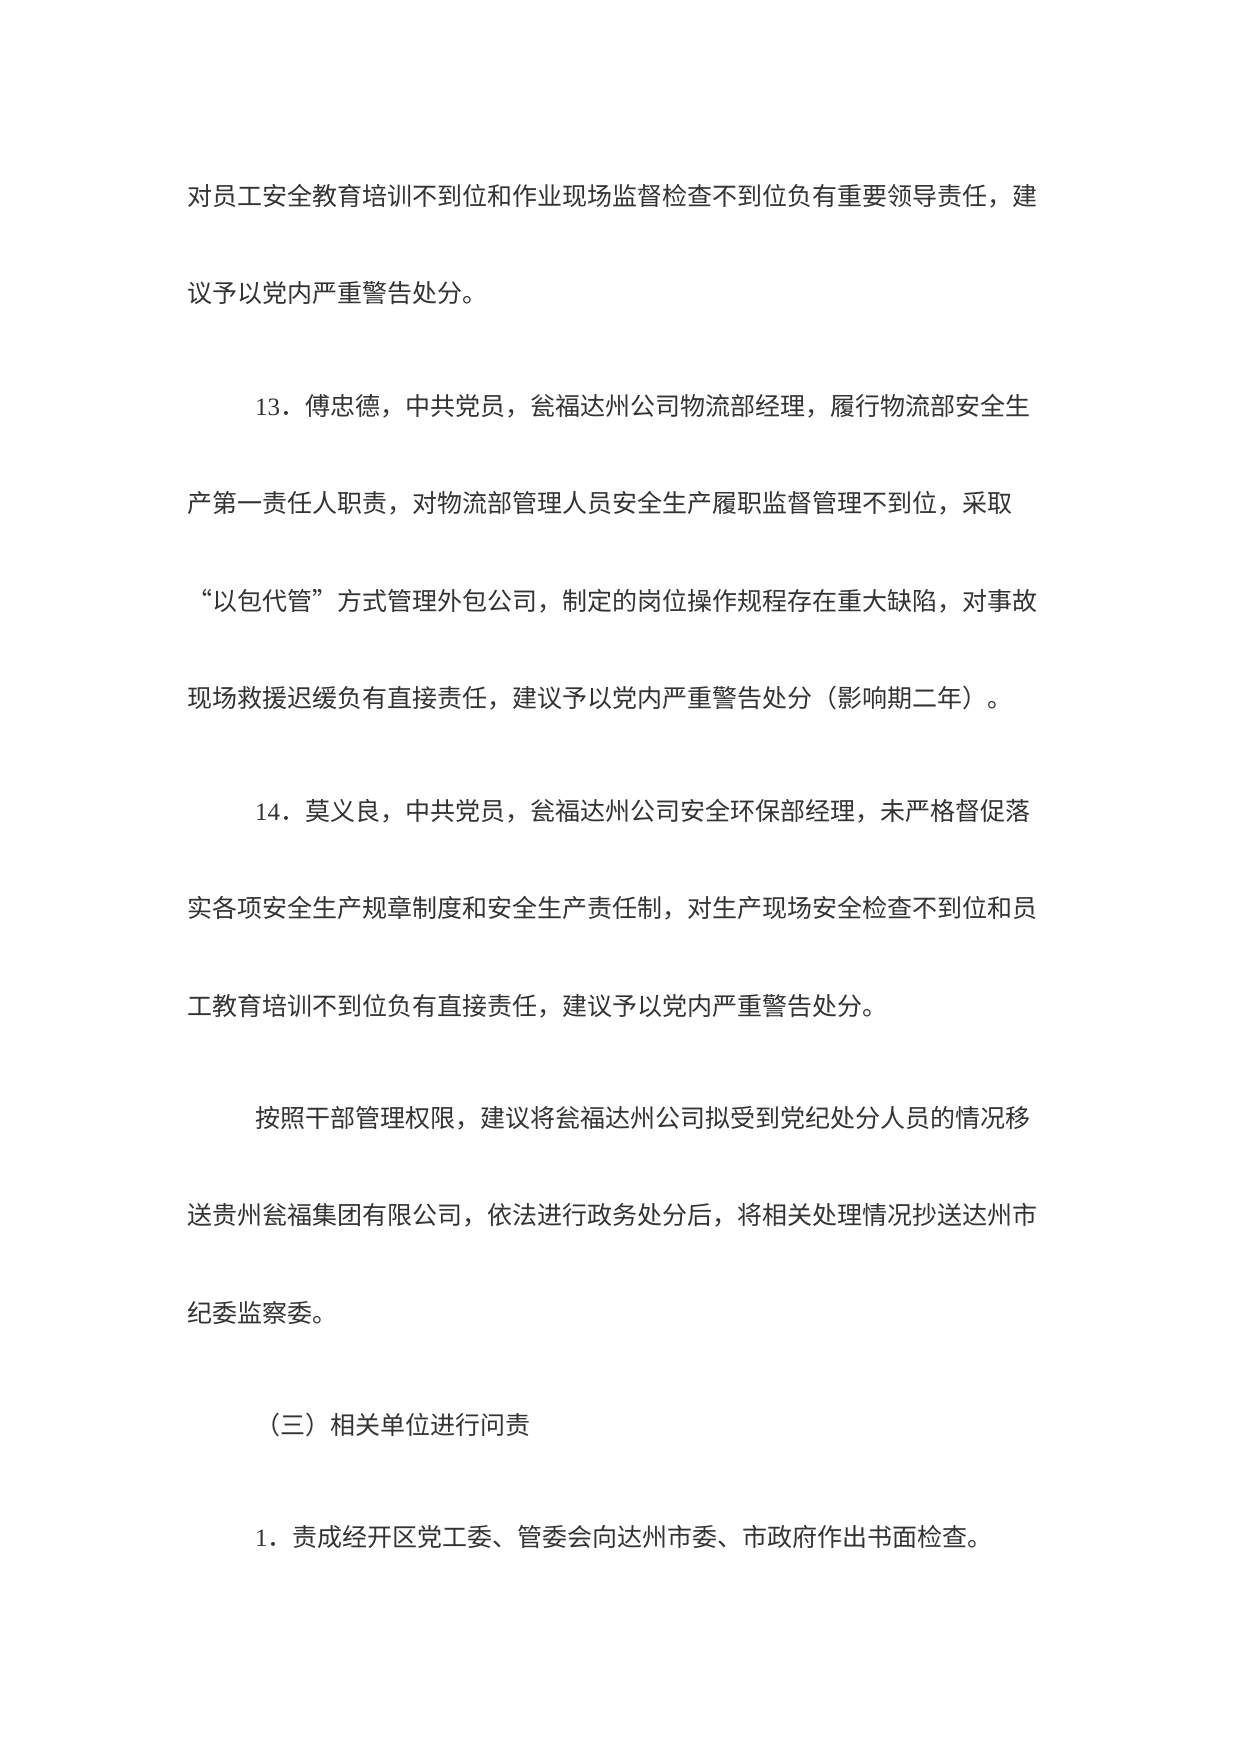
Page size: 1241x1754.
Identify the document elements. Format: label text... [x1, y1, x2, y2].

text 13．傅忠德，中共党员，瓮福达州公司物流部经理，履行物流部安全生产第一责任人职责，对物流部管理人员安全生产履职监督管理不到位，采取“以包代管”方式管理外包公司，制定的岗位操作规程存在重大缺陷，对事故现场救援迟缓负有直接责任，建议予以党内严重警告处分（影响期二年）。 [187, 372, 1053, 729]
text （三）相关单位进行问责 [187, 1391, 1053, 1456]
text 1．责成经开区党工委、管委会向达州市委、市政府作出书面检查。 [187, 1503, 1053, 1568]
text 14．莫义良，中共党员，瓮福达州公司安全环保部经理，未严格督促落实各项安全生产规章制度和安全生产责任制，对生产现场安全检查不到位和员工教育培训不到位负有直接责任，建议予以党内严重警告处分。 [187, 777, 1053, 1037]
text 按照干部管理权限，建议将瓮福达州公司拟受到党纪处分人员的情况移送贵州瓮福集团有限公司，依法进行政务处分后，将相关处理情况抄送达州市纪委监察委。 [187, 1084, 1053, 1344]
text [187, 162, 1053, 324]
